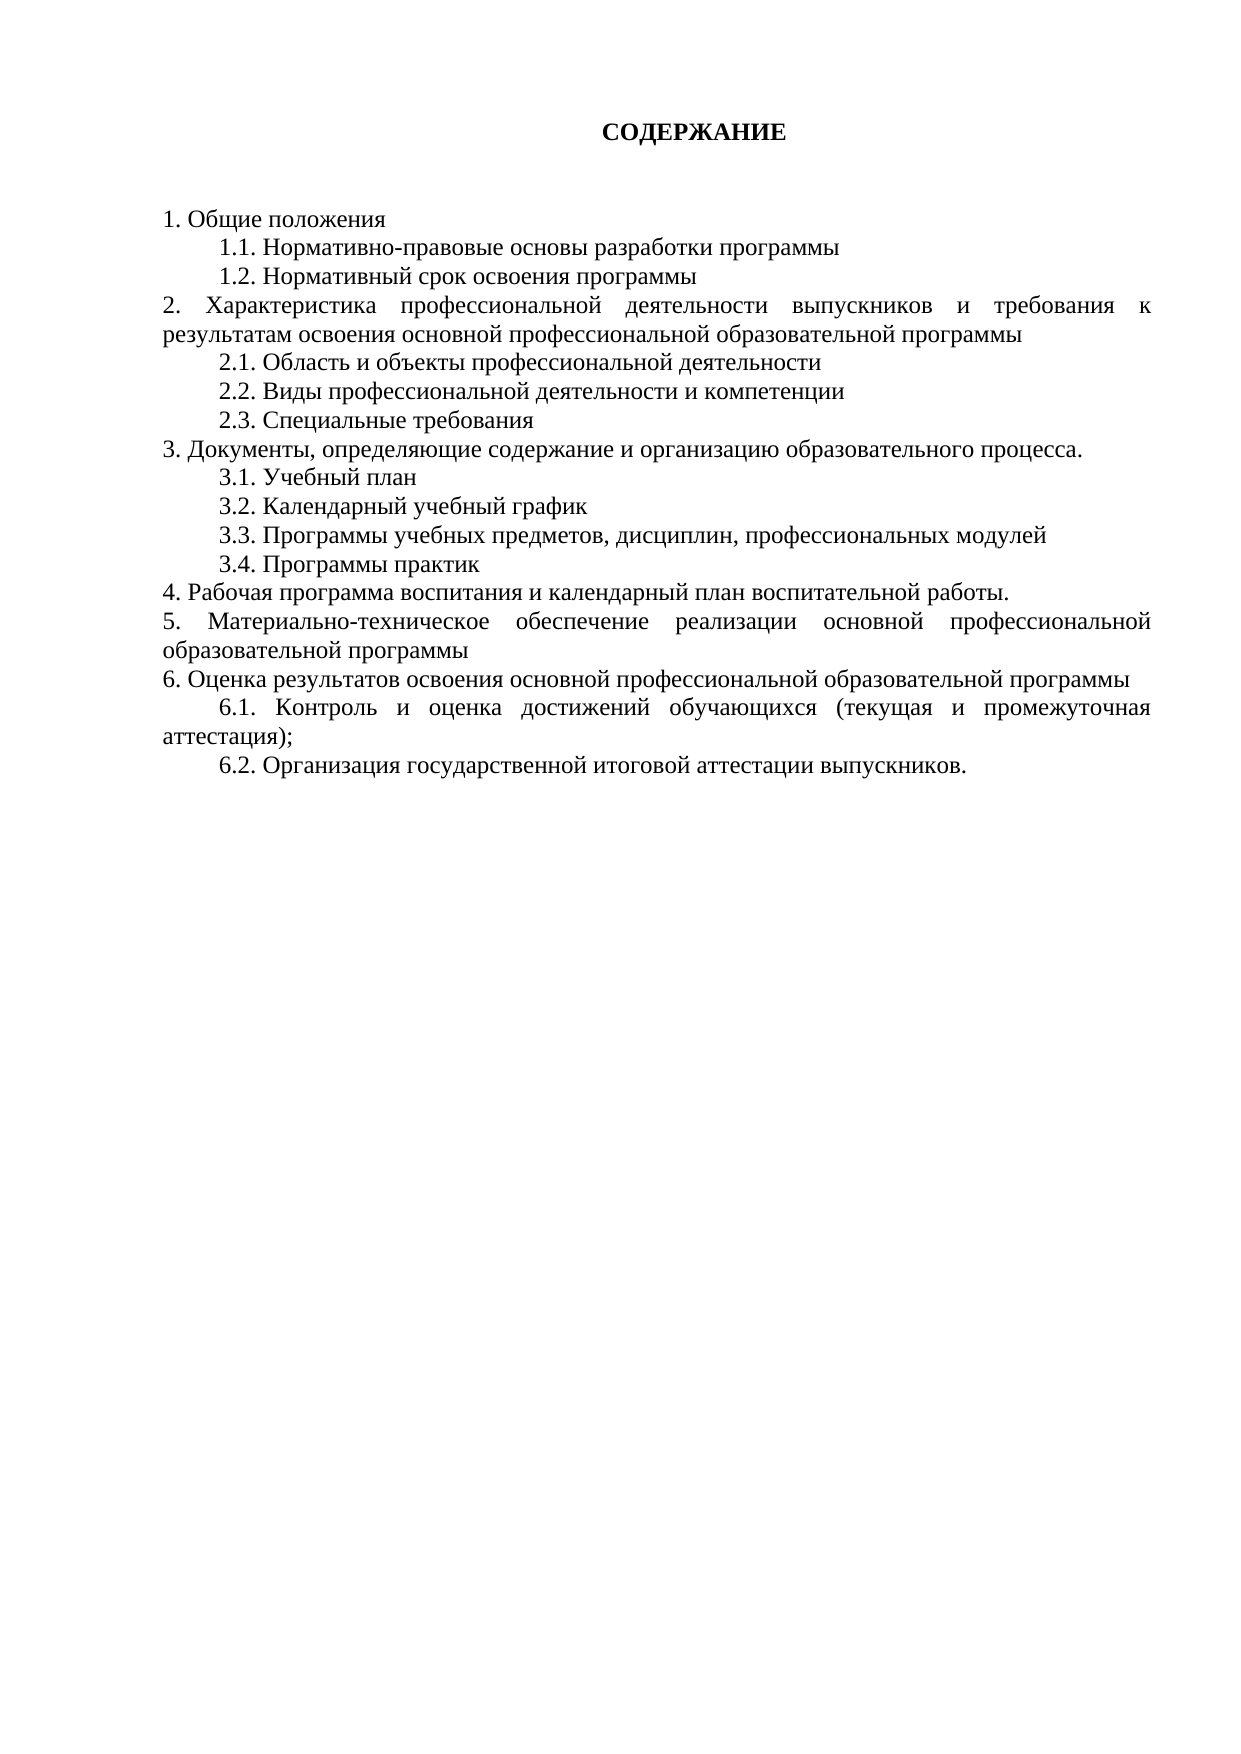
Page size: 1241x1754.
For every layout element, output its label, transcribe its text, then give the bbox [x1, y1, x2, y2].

text 4. Рабочая программа воспитания и календарный план воспитательной работы. [162, 577, 1152, 606]
text 1.2. Нормативный срок освоения программы [219, 261, 1152, 290]
text 2.1. Область и объекты профессиональной деятельности [219, 347, 1152, 376]
text 6.2. Организация государственной итоговой аттестации выпускников. [219, 750, 1152, 779]
text 3.1. Учебный план [219, 462, 1152, 491]
text 1. Общие положения [162, 204, 1152, 232]
text 1.1. Нормативно-правовые основы разработки программы [219, 232, 1152, 261]
text 3.2. Календарный учебный график [219, 491, 1152, 520]
text 2.2. Виды профессиональной деятельности и компетенции [219, 376, 1152, 405]
text 3.3. Программы учебных предметов, дисциплин, профессиональных модулей [219, 520, 1152, 549]
text 3. Документы, определяющие содержание и организацию образовательного процесса. [162, 434, 1152, 462]
text 6. Оценка результатов освоения основной профессиональной образовательной программы [162, 664, 1152, 692]
text 2.3. Специальные требования [219, 405, 1152, 434]
text 6.1. Контроль и оценка достижений обучающихся (текущая и промежуточная аттестация); [162, 692, 1152, 750]
text 5. Материально-техническое обеспечение реализации основной профессиональной образовательной программы [162, 606, 1152, 664]
text 2. Характеристика профессиональной деятельности выпускников и требования к результатам освоения основной профессиональной образовательной программы [162, 290, 1152, 347]
text СОДЕРЖАНИЕ [162, 117, 1152, 146]
text 3.4. Программы практик [219, 549, 1152, 577]
